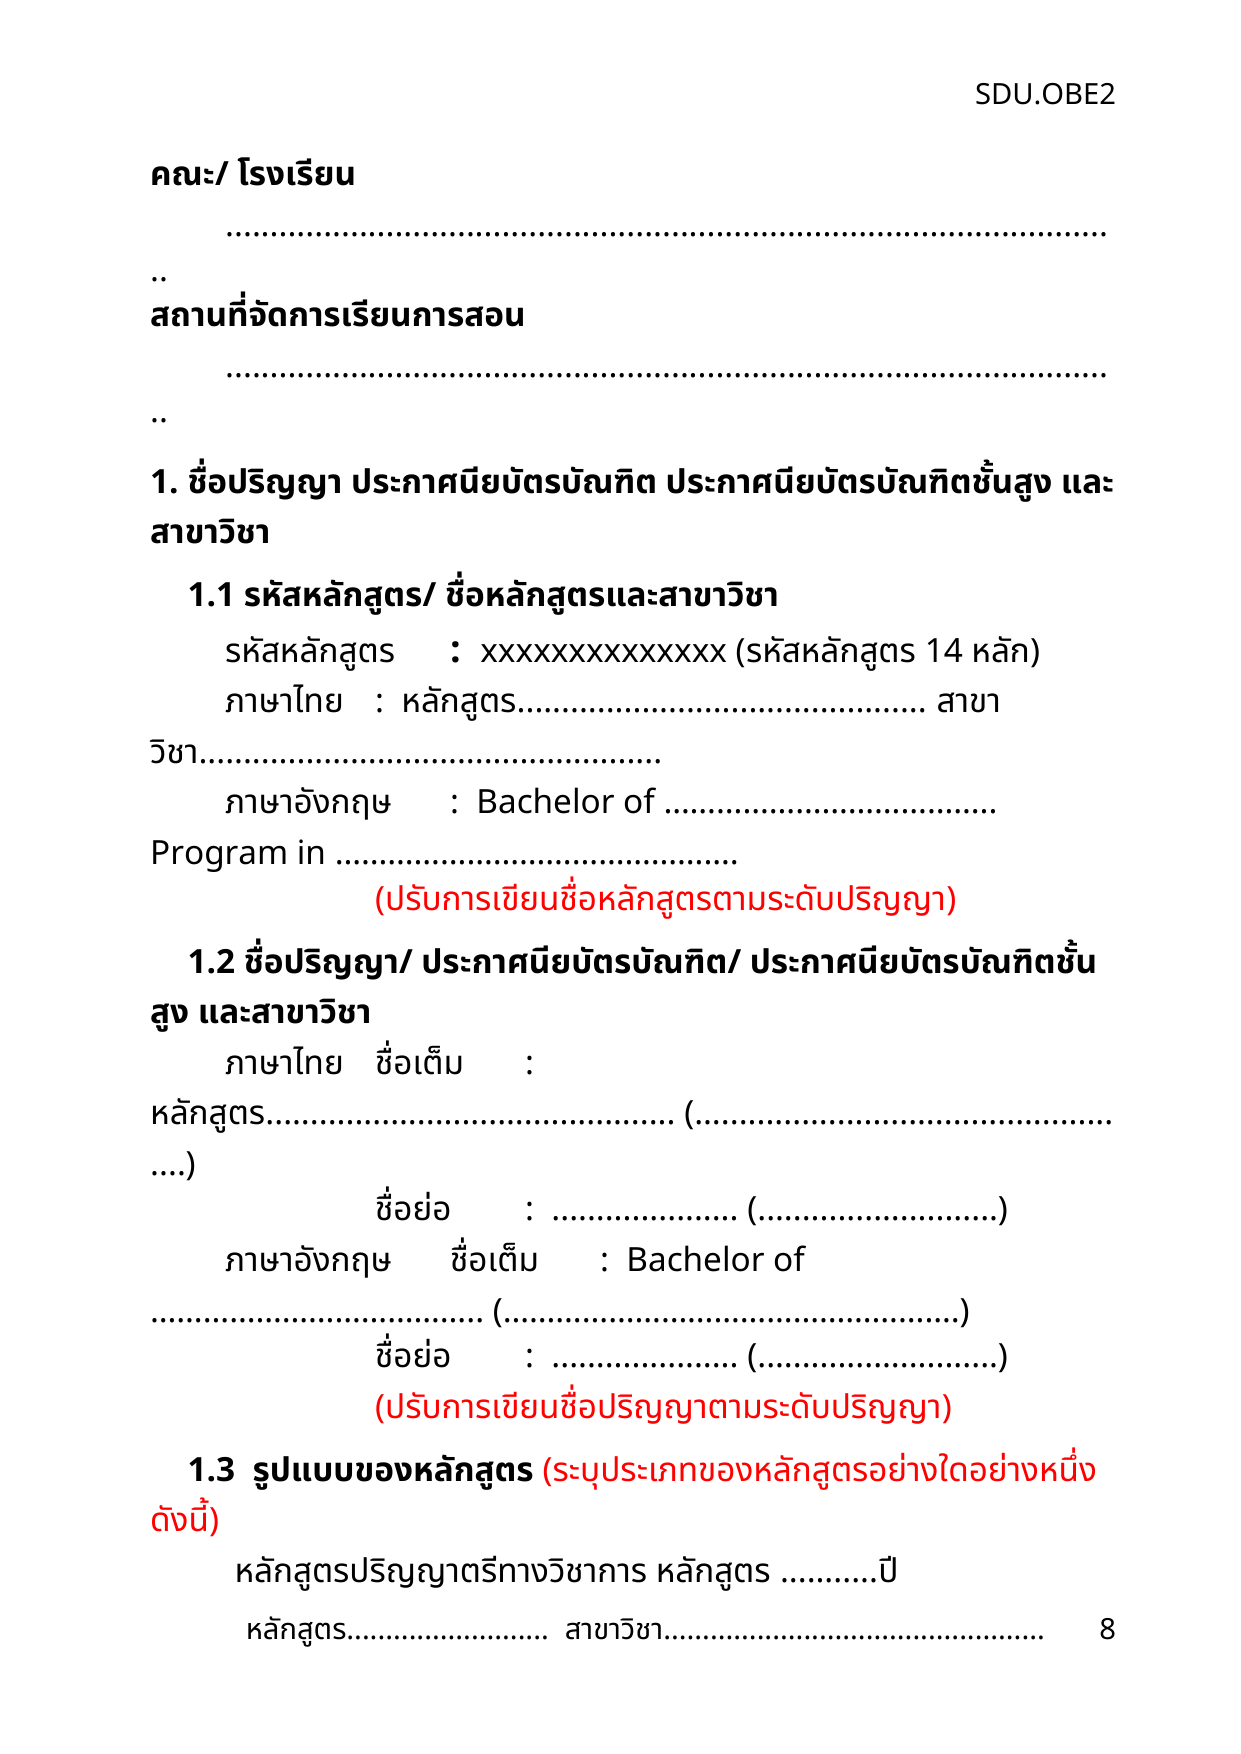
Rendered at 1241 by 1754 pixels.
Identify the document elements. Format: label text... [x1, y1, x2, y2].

text (ปรับการเขียนชื่อหลักสูตรตามระดับปริญญา) [150, 874, 1116, 925]
text สถานที่จัดการเรียนการสอน ..................................................................................................... [150, 291, 1116, 433]
text ชื่อย่อ : ..................... (...........................) [150, 1185, 1116, 1236]
text ภาษาอังกฤษ ชื่อเต็ม : Bachelor of ……………………………….. (…………………………………………….) [150, 1236, 1116, 1332]
text รหัสหลักสูตร : xxxxxxxxxxxxxx (รหัสหลักสูตร 14 หลัก) [150, 622, 1116, 677]
text 1.1 รหัสหลักสูตร/ ชื่อหลักสูตรและสาขาวิชา [150, 571, 1116, 622]
text 1.3 รูปแบบของหลักสูตร (ระบุประเภทของหลักสูตรอย่างใดอย่างหนึ่ง ดังนี้) [150, 1446, 1116, 1547]
text ชื่อย่อ : ..................... (...........................) [150, 1332, 1116, 1382]
text หลักสูตรปริญญาตรีทางวิชาการ หลักสูตร ...........ปี [150, 1547, 1116, 1597]
text ภาษาไทย ชื่อเต็ม : หลักสูตร.............................................. (...................................................) [150, 1038, 1116, 1185]
text (ปรับการเขียนชื่อปริญญาตามระดับปริญญา) [150, 1382, 1116, 1433]
text 1. ชื่อปริญญา ประกาศนียบัตรบัณฑิต ประกาศนียบัตรบัณฑิตชั้นสูง และสาขาวิชา [150, 458, 1116, 559]
text ภาษาอังกฤษ : Bachelor of ……………………………….. Program in ………………………………………. [150, 778, 1116, 874]
text ภาษาไทย : หลักสูตร.............................................. สาขาวิชา.................................................... [150, 677, 1116, 778]
text คณะ/ โรงเรียน ..................................................................................................... [150, 150, 1116, 291]
text 1.2 ชื่อปริญญา/ ประกาศนียบัตรบัณฑิต/ ประกาศนียบัตรบัณฑิตชั้นสูง และสาขาวิชา [150, 937, 1116, 1038]
